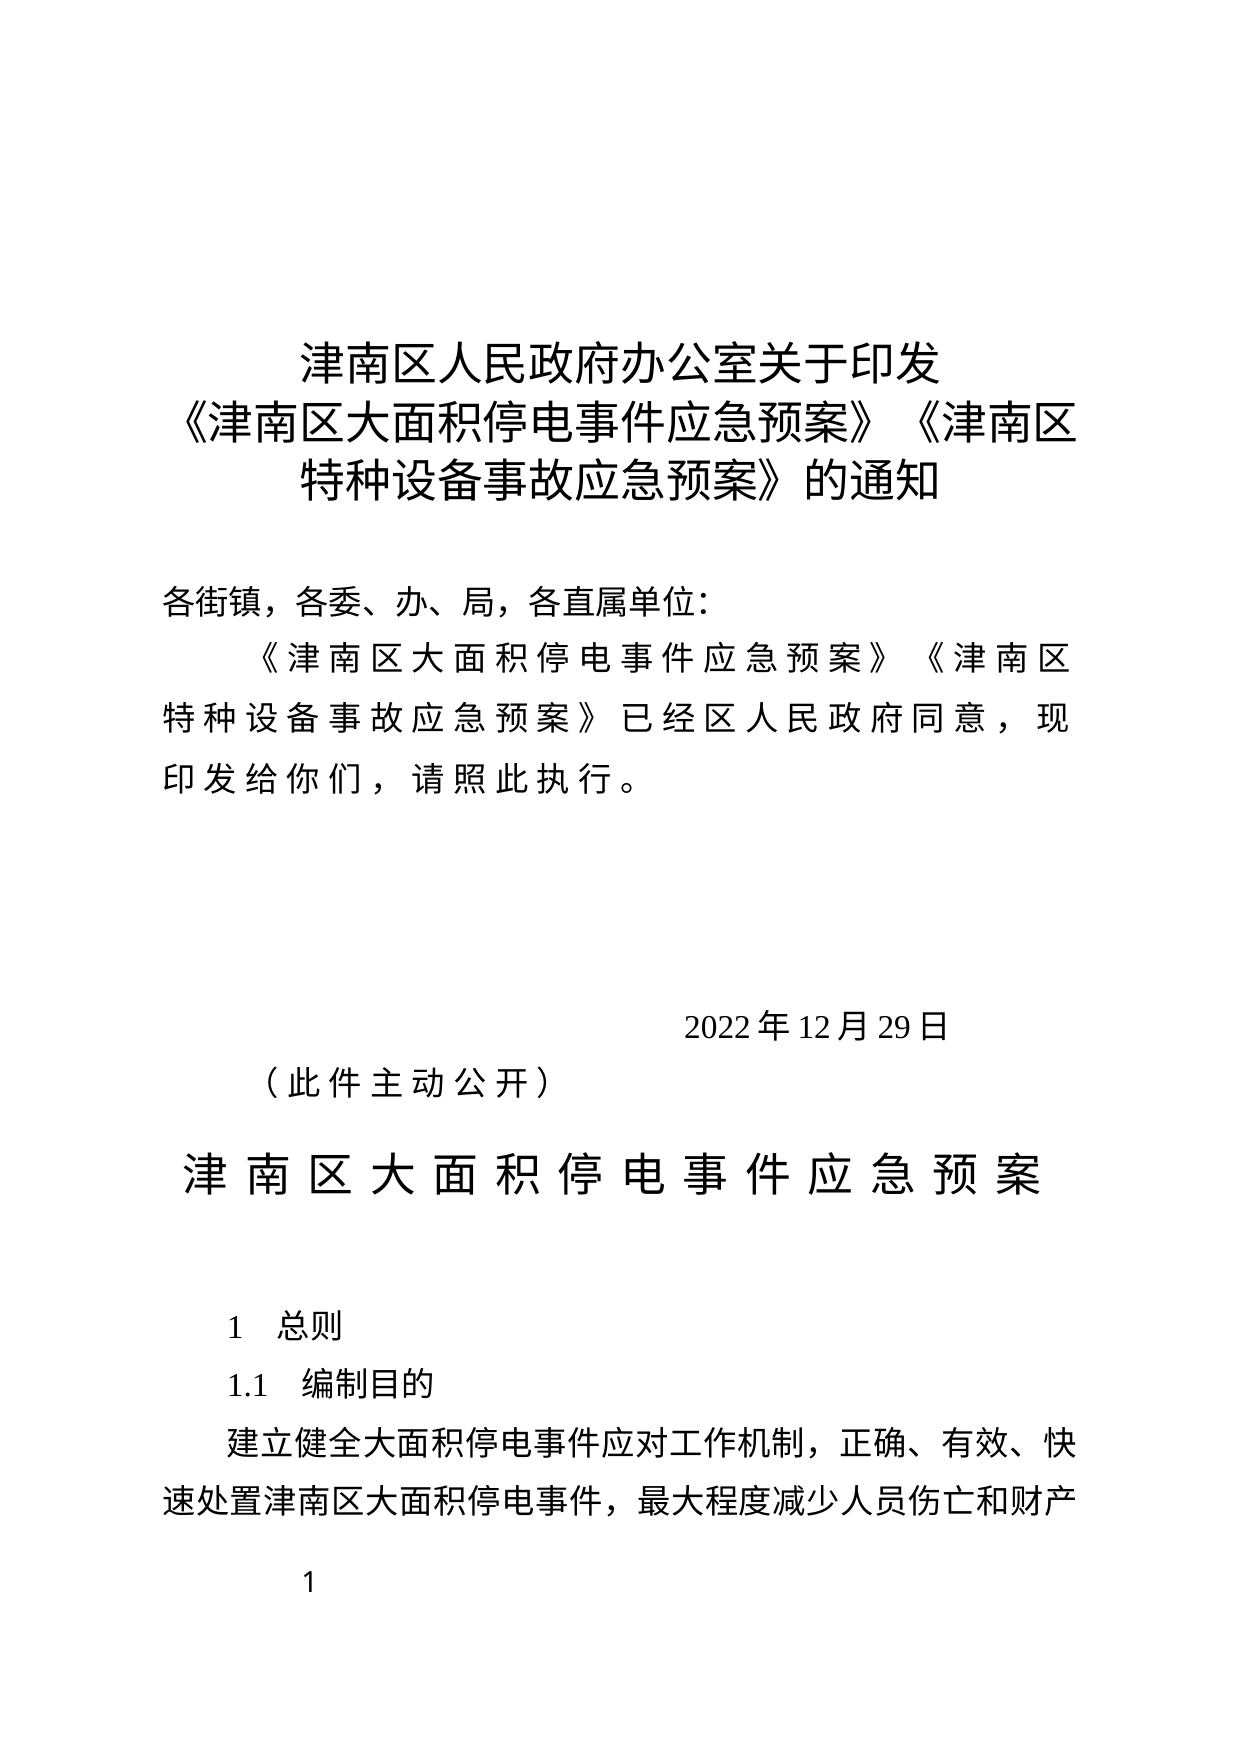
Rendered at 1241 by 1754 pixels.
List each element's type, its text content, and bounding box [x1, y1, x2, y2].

text 《津南区大面积停电事件应急预案》《津南区 [162, 392, 1078, 451]
text 《津南区大面积停电事件应急预案》《津南区特种设备事故应急预案》已经区人民政府同意，现印发给你们，请照此执行。 [162, 626, 1078, 807]
text 2022年12月29日 [162, 992, 951, 1050]
text 津南区大面积停电事件应急预案 [162, 1111, 1078, 1231]
text （此件主动公开） [162, 1050, 1078, 1111]
subtitle 1 总则 [162, 1292, 1078, 1350]
text 各街镇，各委、办、局，各直属单位： [162, 567, 1078, 626]
subtitle 1.1 编制目的 [162, 1350, 1078, 1408]
text 津南区人民政府办公室关于印发 [162, 334, 1078, 392]
text 特种设备事故应急预案》的通知 [162, 451, 1078, 509]
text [162, 1408, 1078, 1525]
